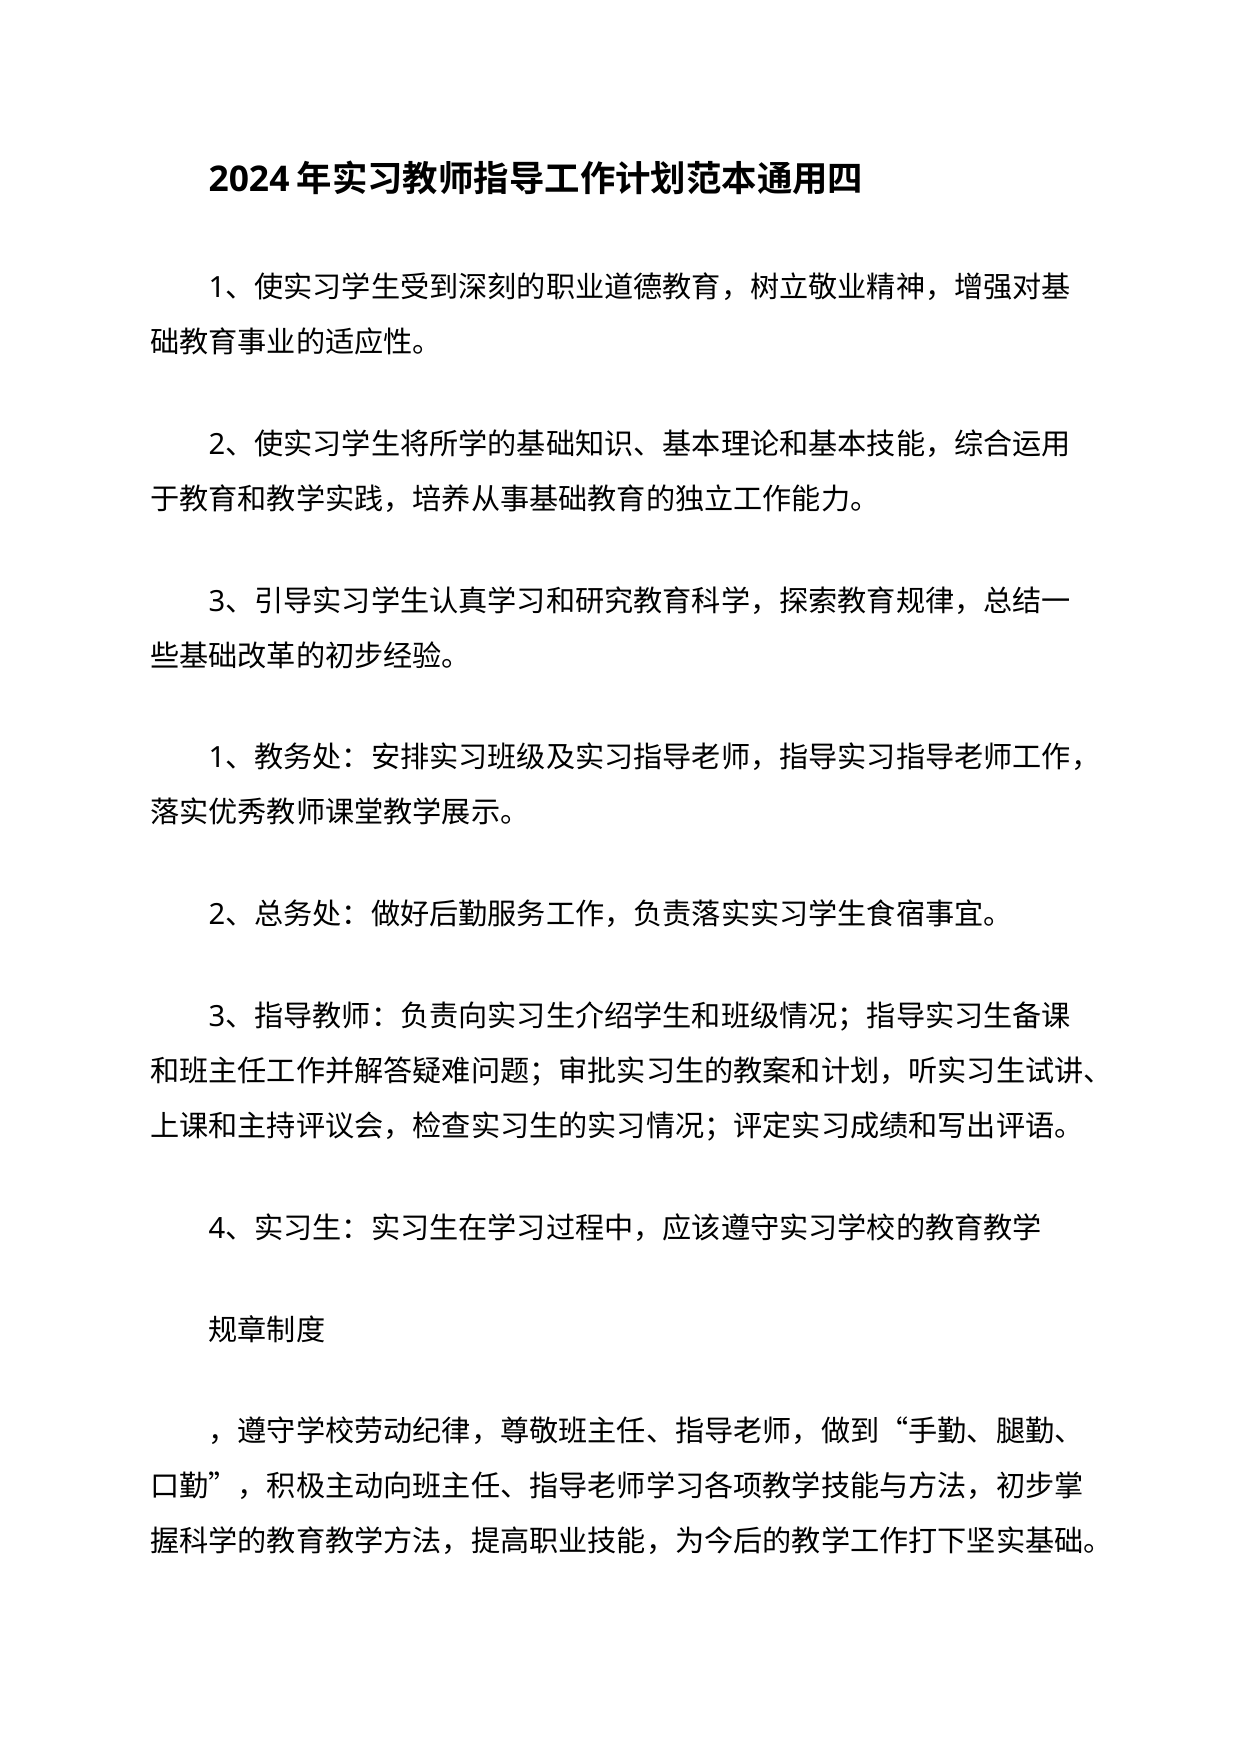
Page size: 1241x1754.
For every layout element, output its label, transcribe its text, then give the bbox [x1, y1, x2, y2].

text 3、引导实习学生认真学习和研究教育科学，探索教育规律，总结一些基础改革的初步经验。 [150, 577, 1090, 674]
text ，遵守学校劳动纪律，尊敬班主任、指导老师，做到“手勤、腿勤、口勤”，积极主动向班主任、指导老师学习各项教学技能与方法，初步掌握科学的教育教学方法，提高职业技能，为今后的教学工作打下坚实基础。 [150, 1408, 1090, 1560]
text 规章制度 [150, 1306, 1090, 1348]
text 1、使实习学生受到深刻的职业道德教育，树立敬业精神，增强对基础教育事业的适应性。 [150, 263, 1090, 361]
text 1、教务处：安排实习班级及实习指导老师，指导实习指导老师工作，落实优秀教师课堂教学展示。 [150, 734, 1090, 831]
text 2、使实习学生将所学的基础知识、基本理论和基本技能，综合运用于教育和教学实践，培养从事基础教育的独立工作能力。 [150, 420, 1090, 518]
text 4、实习生：实习生在学习过程中，应该遵守实习学校的教育教学 [150, 1204, 1090, 1247]
text 2、总务处：做好后勤服务工作，负责落实实习学生食宿事宜。 [150, 891, 1090, 933]
text 2024年实习教师指导工作计划范本通用四 [150, 150, 1090, 201]
text 3、指导教师：负责向实习生介绍学生和班级情况；指导实习生备课和班主任工作并解答疑难问题；审批实习生的教案和计划，听实习生试讲、上课和主持评议会，检查实习生的实习情况；评定实习成绩和写出评语。 [150, 993, 1090, 1145]
